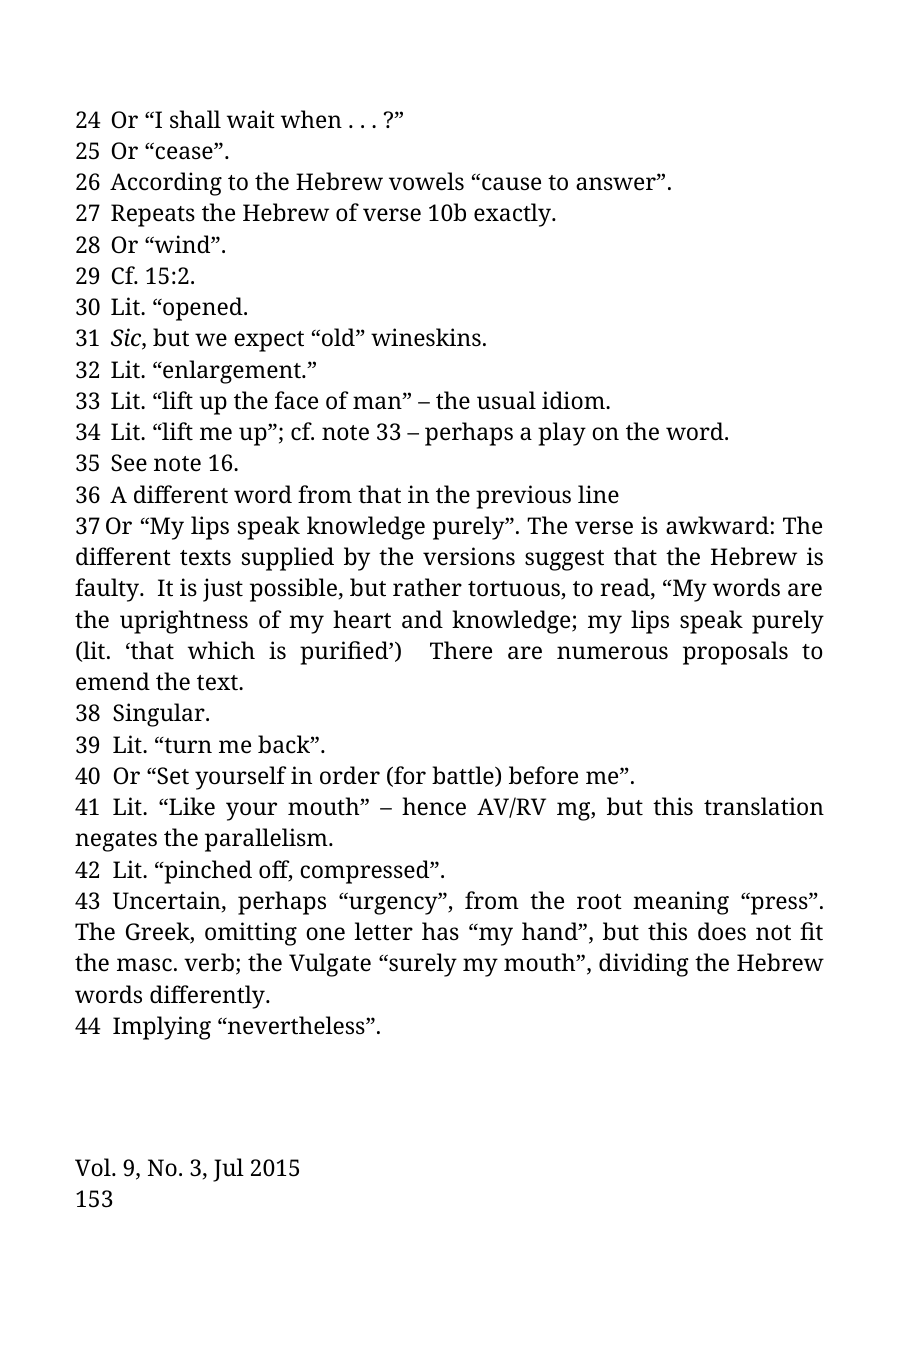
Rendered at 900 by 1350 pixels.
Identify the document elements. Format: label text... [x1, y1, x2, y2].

list Lit. “Like your mouth” – hence AV/RV mg, but this translation negates the parallelism. [75, 791, 825, 853]
list Lit. “enlargement.” [75, 353, 825, 385]
list Lit. “lift me up”; cf. note 33 – perhaps a play on the word. [75, 416, 825, 447]
list Lit. “opened. [75, 291, 825, 322]
list Implying “nevertheless”. [75, 1010, 825, 1041]
list According to the Hebrew vowels “cause to answer”. [75, 166, 825, 197]
list Uncertain, perhaps “urgency”, from the root meaning “press”. The Greek, omitting one letter has “my hand”, but this does not fit the masc. verb; the Vulgate “surely my mouth”, dividing the Hebrew words differently. [75, 885, 825, 1010]
list Singular. [75, 697, 825, 728]
list Or “Set yourself in order (for battle) before me”. [75, 760, 825, 791]
list Or “cease”. [75, 135, 825, 166]
list Lit. “turn me back”. [75, 728, 825, 760]
list Lit. “lift up the face of man” – the usual idiom. [75, 385, 825, 416]
list A different word from that in the previous line [75, 478, 825, 510]
list See note 16. [75, 447, 825, 478]
list Sic, but we expect “old” wineskins. [75, 322, 825, 353]
list Or “My lips speak knowledge purely”. The verse is awkward: The different texts supplied by the versions suggest that the Hebrew is faulty. It is just possible, but rather tortuous, to read, “My words are the uprightness of my heart and knowledge; my lips speak purely (lit. ‘that which is purified’) There are numerous proposals to emend the text. [75, 510, 825, 697]
list Or “I shall wait when . . . ?” [75, 103, 825, 135]
list Cf. 15:2. [75, 260, 825, 291]
list Lit. “pinched off, compressed”. [75, 853, 825, 885]
list Repeats the Hebrew of verse 10b exactly. [75, 197, 825, 228]
list Or “wind”. [75, 228, 825, 260]
